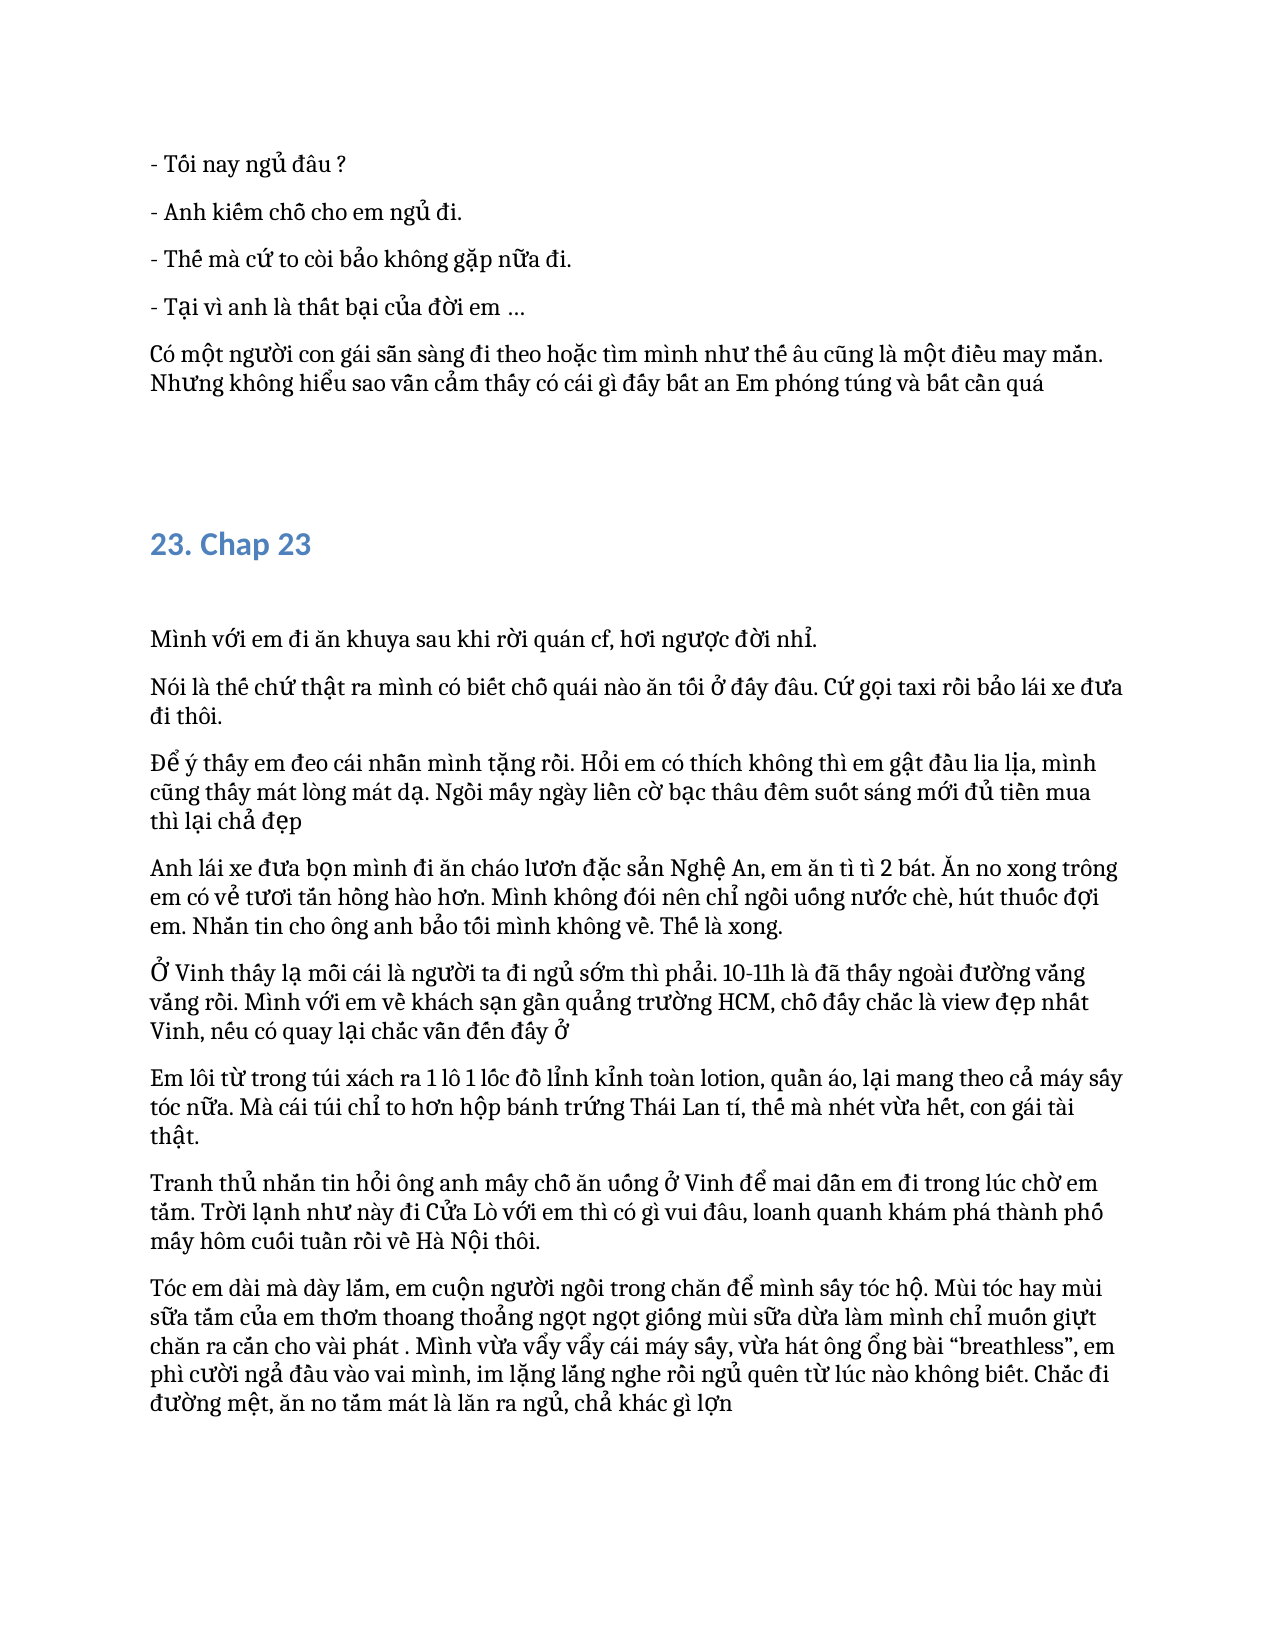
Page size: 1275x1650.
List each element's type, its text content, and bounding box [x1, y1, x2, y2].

text - Tại vì anh là thất bại của đời em … [150, 292, 1125, 321]
text Để ý thấy em đeo cái nhẫn mình tặng rồi. Hỏi em có thích không thì em gật đầu lia lịa, mình cũng thấy mát lòng mát dạ. Ngồi mấy ngày liền cờ bạc thâu đêm suốt sáng mới đủ tiền mua thì lại chả đẹp [150, 749, 1125, 835]
text Tóc em dài mà dày lắm, em cuộn người ngồi trong chăn để mình sấy tóc hộ. Mùi tóc hay mùi sữa tắm của em thơm thoang thoảng ngọt ngọt giống mùi sữa dừa làm mình chỉ muốn giựt chăn ra cắn cho vài phát . Mình vừa vẩy vẩy cái máy sấy, vừa hát ông ổng bài “breathless”, em phì cười ngả đầu vào vai mình, im lặng lắng nghe rồi ngủ quên từ lúc nào không biết. Chắc đi đường mệt, ăn no tắm mát là lăn ra ngủ, chả khác gì lợn [150, 1274, 1125, 1418]
text - Tối nay ngủ đâu ? [150, 150, 1125, 179]
text Mình với em đi ăn khuya sau khi rời quán cf, hơi ngược đời nhỉ. [150, 568, 1125, 654]
text - Thế mà cứ to còi bảo không gặp nữa đi. [150, 245, 1125, 274]
text Anh lái xe đưa bọn mình đi ăn cháo lươn đặc sản Nghệ An, em ăn tì tì 2 bát. Ăn no xong trông em có vẻ tươi tắn hồng hào hơn. Mình không đói nên chỉ ngồi uống nước chè, hút thuốc đợi em. Nhắn tin cho ông anh bảo tối mình không về. Thế là xong. [150, 854, 1125, 940]
text Nói là thế chứ thật ra mình có biết chỗ quái nào ăn tối ở đấy đâu. Cứ gọi taxi rồi bảo lái xe đưa đi thôi. [150, 673, 1125, 730]
subtitle 23. Chap 23 [150, 523, 1125, 564]
text Ở Vinh thấy lạ mỗi cái là người ta đi ngủ sớm thì phải. 10-11h là đã thấy ngoài đường vắng vắng rồi. Mình với em về khách sạn gần quảng trường HCM, chỗ đấy chắc là view đẹp nhất Vinh, nếu có quay lại chắc vẫn đến đấy ở [150, 959, 1125, 1045]
text Em lôi từ trong túi xách ra 1 lô 1 lốc đồ lỉnh kỉnh toàn lotion, quần áo, lại mang theo cả máy sấy tóc nữa. Mà cái túi chỉ to hơn hộp bánh trứng Thái Lan tí, thế mà nhét vừa hết, con gái tài thật. [150, 1064, 1125, 1150]
text - Anh kiếm chỗ cho em ngủ đi. [150, 197, 1125, 226]
text Tranh thủ nhắn tin hỏi ông anh mấy chỗ ăn uống ở Vinh để mai dẫn em đi trong lúc chờ em tắm. Trời lạnh như này đi Cửa Lò với em thì có gì vui đâu, loanh quanh khám phá thành phố mấy hôm cuối tuần rồi về Hà Nội thôi. [150, 1169, 1125, 1255]
text Có một người con gái sẵn sàng đi theo hoặc tìm mình như thế âu cũng là một điều may mắn. Nhưng không hiểu sao vẫn cảm thấy có cái gì đấy bất an Em phóng túng và bất cần quá [150, 340, 1125, 397]
